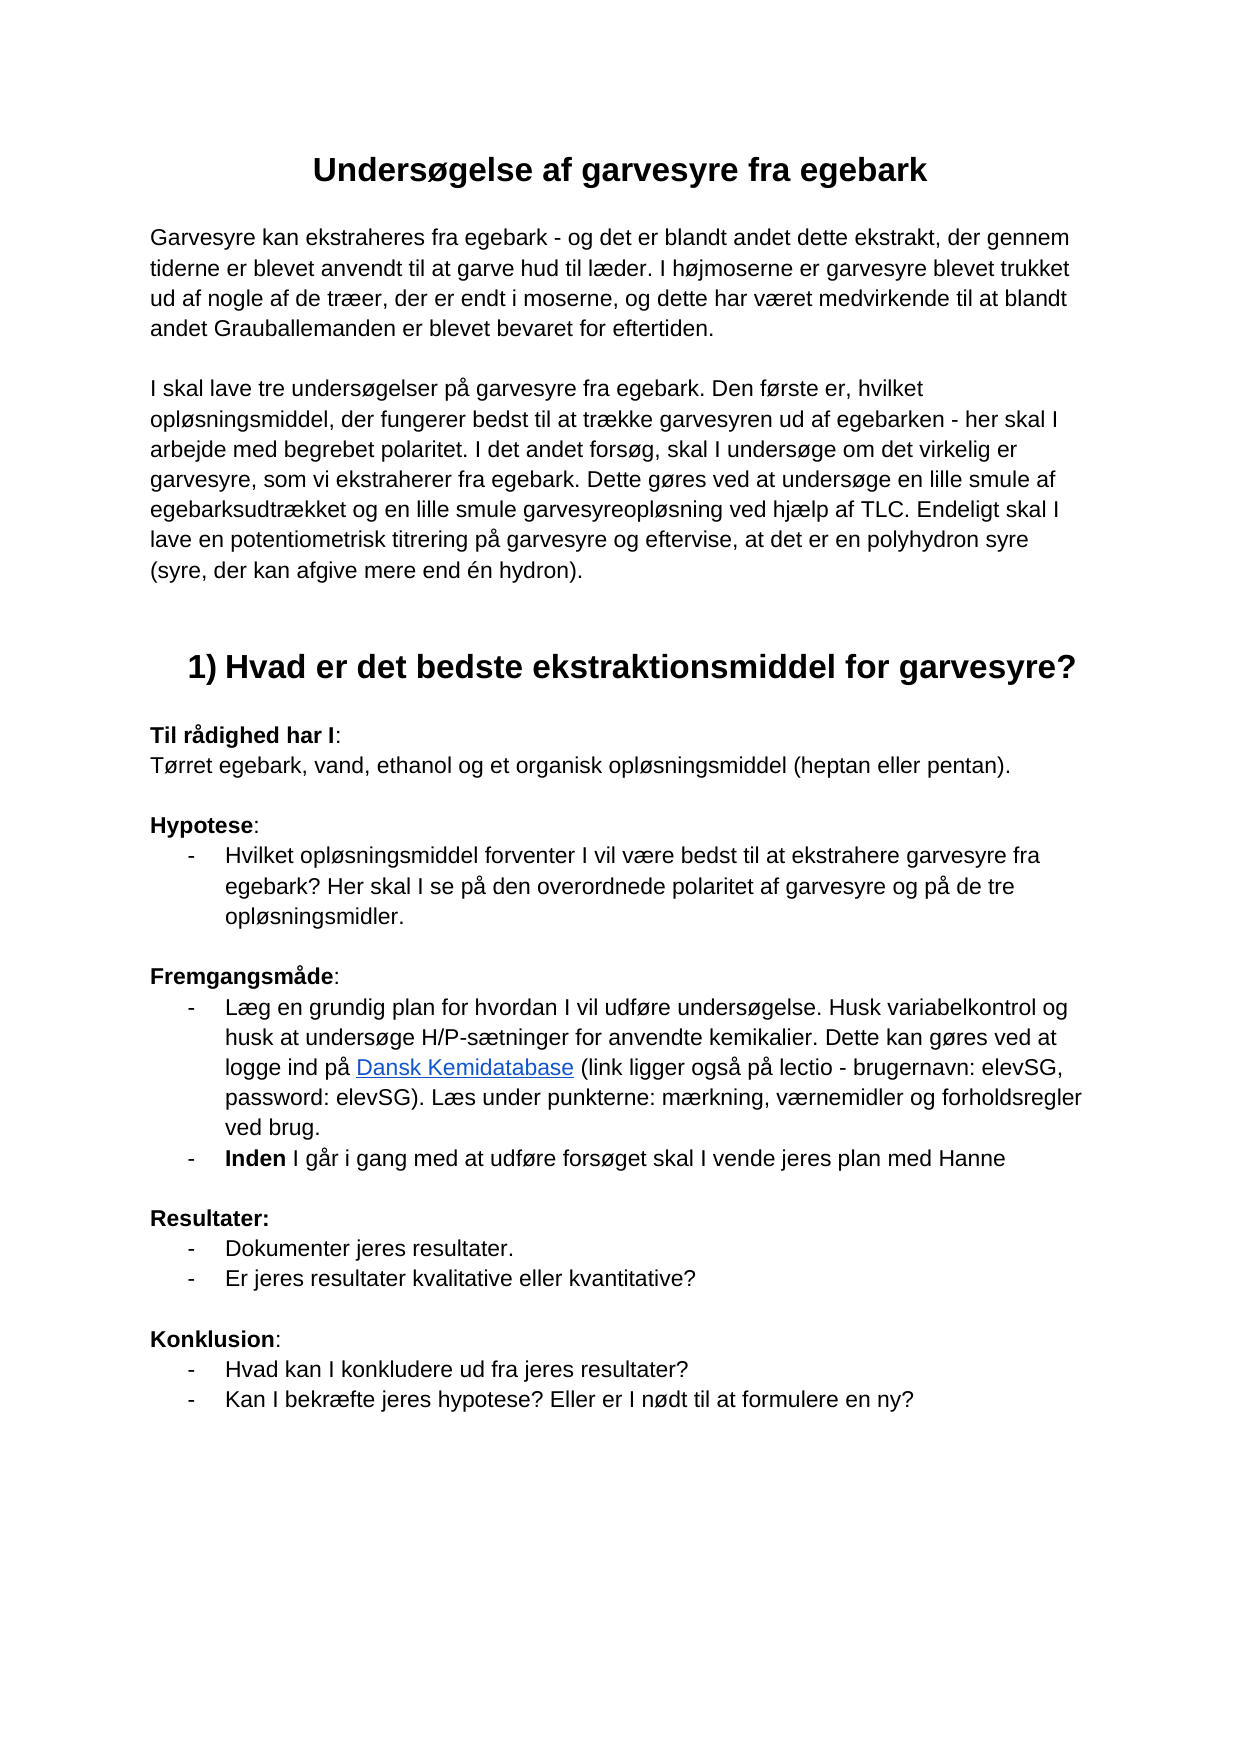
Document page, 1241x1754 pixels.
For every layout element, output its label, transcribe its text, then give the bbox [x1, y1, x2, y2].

list Hvad kan I konkludere ud fra jeres resultater? [187, 1356, 1090, 1382]
list Kan I bekræfte jeres hypotese? Eller er I nødt til at formulere en ny? [187, 1386, 1090, 1413]
text Fremgangsmåde: [150, 963, 1090, 990]
text Garvesyre kan ekstraheres fra egebark - og det er blandt andet dette ekstrakt, der gennem tiderne er blevet anvendt til at garve hud til læder. I højmoserne er garvesyre blevet trukket ud af nogle af de træer, der er endt i moserne, og dette har været medvirkende til at blandt andet Grauballemanden er blevet bevaret for eftertiden. [150, 224, 1090, 341]
list Dokumenter jeres resultater. [187, 1235, 1090, 1262]
text Hypotese: [150, 812, 1090, 839]
text Til rådighed har I: [150, 722, 1090, 748]
list Er jeres resultater kvalitative eller kvantitative? [187, 1265, 1090, 1292]
text Konklusion: [150, 1326, 1090, 1352]
text Undersøgelse af garvesyre fra egebark [150, 150, 1090, 188]
text I skal lave tre undersøgelser på garvesyre fra egebark. Den første er, hvilket opløsningsmiddel, der fungerer bedst til at trække garvesyren ud af egebarken - her skal I arbejde med begrebet polaritet. I det andet forsøg, skal I undersøge om det virkelig er garvesyre, som vi ekstraherer fra egebark. Dette gøres ved at undersøge en lille smule af egebarksudtrækket og en lille smule garvesyreopløsning ved hjælp af TLC. Endeligt skal I lave en potentiometrisk titrering på garvesyre og eftervise, at det er en polyhydron syre (syre, der kan afgive mere end én hydron). [150, 375, 1090, 583]
text Tørret egebark, vand, ethanol og et organisk opløsningsmiddel (heptan eller pentan). [150, 752, 1090, 778]
list Læg en grundig plan for hvordan I vil udføre undersøgelse. Husk variabelkontrol og husk at undersøge H/P-sætninger for anvendte kemikalier. Dette kan gøres ved at logge ind på Dansk Kemidatabase (link ligger også på lectio - brugernavn: elevSG, password: elevSG). Læs under punkterne: mærkning, værnemidler og forholdsregler ved brug. [187, 993, 1090, 1141]
list Hvad er det bedste ekstraktionsmiddel for garvesyre? [187, 647, 1090, 686]
list Hvilket opløsningsmiddel forventer I vil være bedst til at ekstrahere garvesyre fra egebark? Her skal I se på den overordnede polaritet af garvesyre og på de tre opløsningsmidler. [187, 842, 1090, 929]
text Resultater: [150, 1205, 1090, 1231]
list Inden I går i gang med at udføre forsøget skal I vende jeres plan med Hanne [187, 1144, 1090, 1171]
